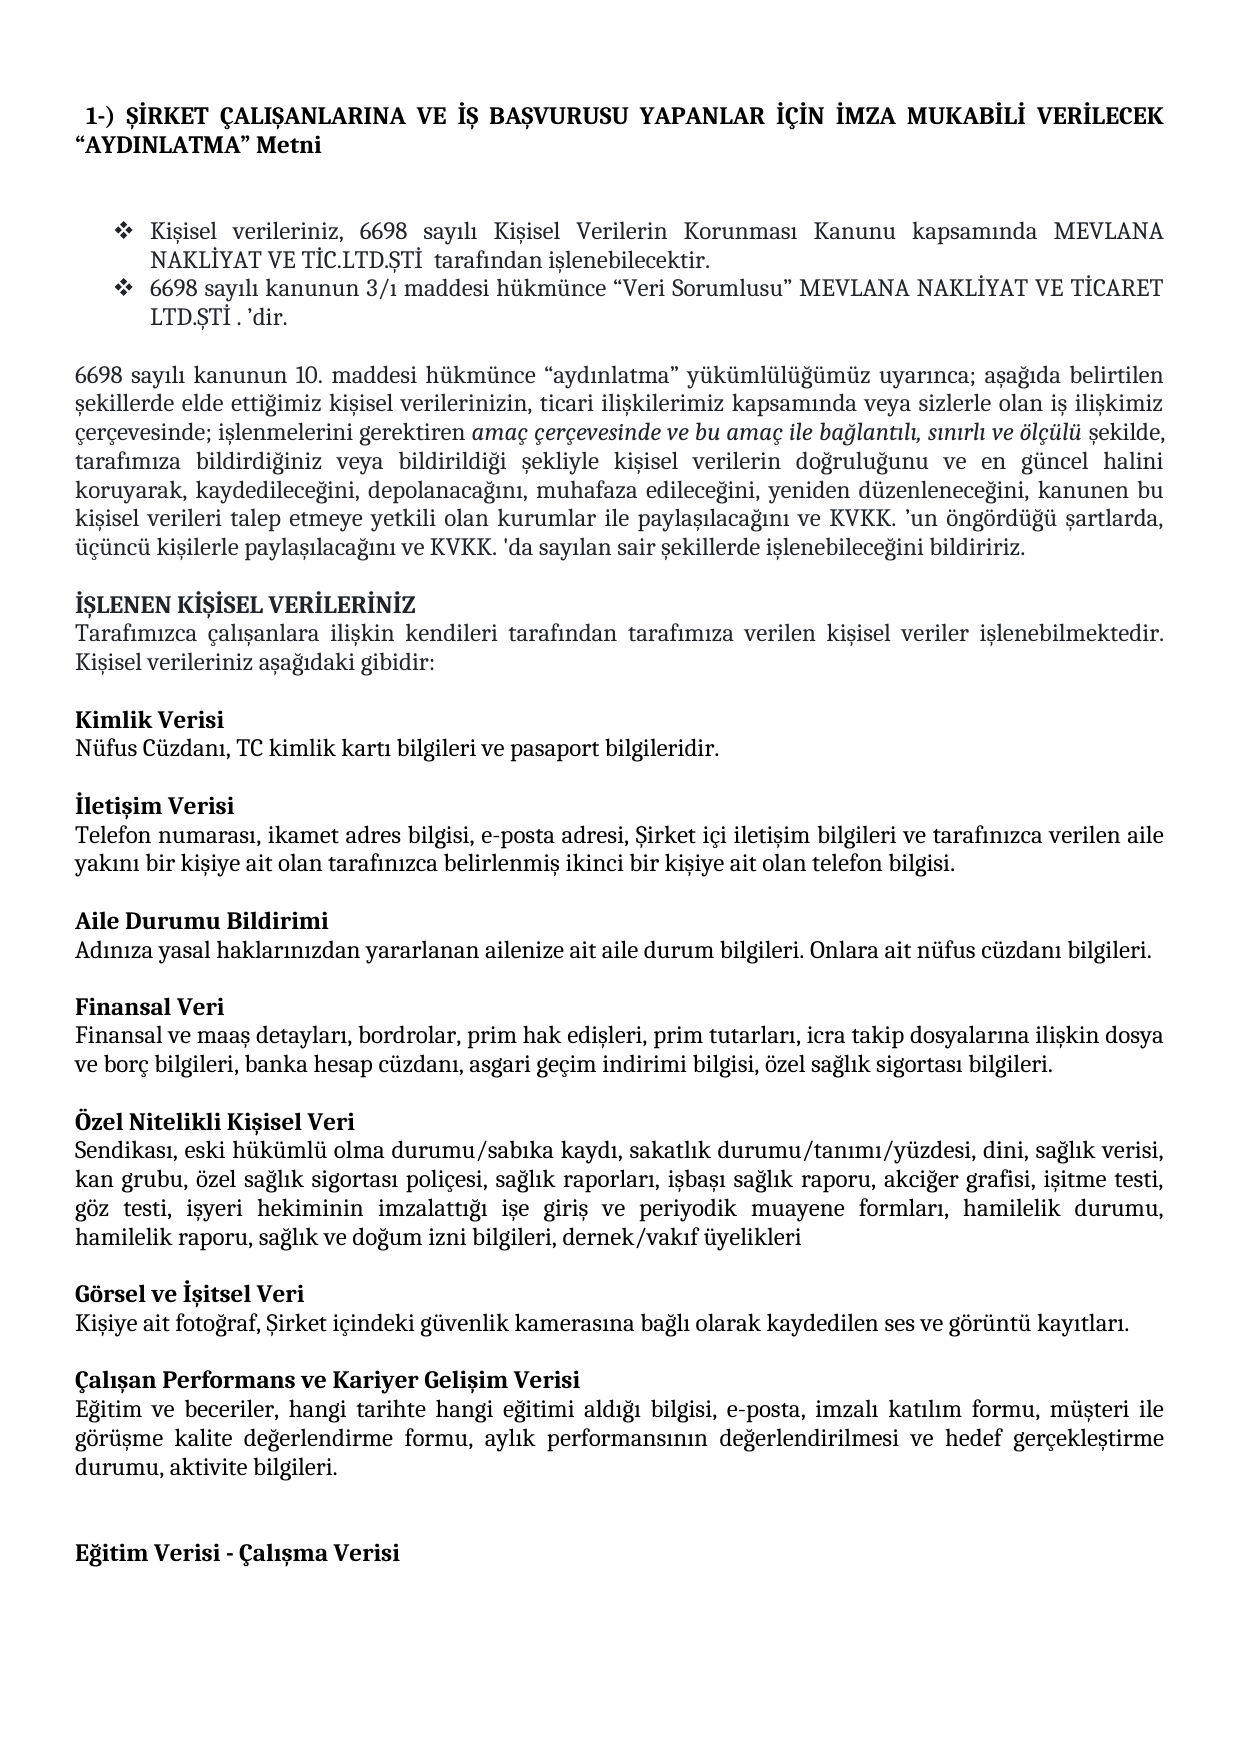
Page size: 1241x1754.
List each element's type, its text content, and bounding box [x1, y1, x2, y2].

text Eğitim ve beceriler, hangi tarihte hangi eğitimi aldığı bilgisi, e-posta, imzalı katılım formu, müşteri ile görüşme kalite değerlendirme formu, aylık performansının değerlendirilmesi ve hedef gerçekleştirme durumu, aktivite bilgileri. [75, 1395, 1165, 1481]
text Sendikası, eski hükümlü olma durumu/sabıka kaydı, sakatlık durumu/tanımı/yüzdesi, dini, sağlık verisi, kan grubu, özel sağlık sigortası poliçesi, sağlık raporları, işbaşı sağlık raporu, akciğer grafisi, işitme testi, göz testi, işyeri hekiminin imzalattığı işe giriş ve periyodik muayene formları, hamilelik durumu, hamilelik raporu, sağlık ve doğum izni bilgileri, dernek/vakıf üyelikleri [75, 1136, 1165, 1251]
text Aile Durumu Bildirimi [75, 907, 1165, 936]
text Nüfus Cüzdanı, TC kimlik kartı bilgileri ve pasaport bilgileridir. [75, 734, 1165, 763]
text Adınıza yasal haklarınızdan yararlanan ailenize ait aile durum bilgileri. Onlara ait nüfus cüzdanı bilgileri. [75, 936, 1165, 964]
text Tarafımızca çalışanlara ilişkin kendileri tarafından tarafımıza verilen kişisel veriler işlenebilmektedir. Kişisel verileriniz aşağıdaki gibidir: [75, 619, 1165, 677]
text Özel Nitelikli Kişisel Veri [75, 1107, 1165, 1136]
list 6698 sayılı kanunun 3/ı maddesi hükmünce “Veri Sorumlusu” MEVLANA NAKLİYAT VE TİCARET LTD.ŞTİ . ’dir. [112, 274, 1165, 332]
text Kişiye ait fotoğraf, Şirket içindeki güvenlik kamerasına bağlı olarak kaydedilen ses ve görüntü kayıtları. [75, 1309, 1165, 1337]
text Kimlik Verisi [75, 706, 1165, 734]
text Çalışan Performans ve Kariyer Gelişim Verisi [75, 1366, 1165, 1395]
text Görsel ve İşitsel Veri [75, 1280, 1165, 1309]
text 1-) ŞİRKET ÇALIŞANLARINA VE İŞ BAŞVURUSU YAPANLAR İÇİN İMZA MUKABİLİ VERİLECEK “AYDINLATMA” Metni [75, 102, 1165, 159]
text Finansal Veri [75, 992, 1165, 1021]
text 6698 sayılı kanunun 10. maddesi hükmünce “aydınlatma” yükümlülüğümüz uyarınca; aşağıda belirtilen şekillerde elde ettiğimiz kişisel verilerinizin, ticari ilişkilerimiz kapsamında veya sizlerle olan iş ilişkimiz çerçevesinde; işlenmelerini gerektiren amaç çerçevesinde ve bu amaç ile bağlantılı, sınırlı ve ölçülü şekilde, tarafımıza bildirdiğiniz veya bildirildiği şekliyle kişisel verilerin doğruluğunu ve en güncel halini koruyarak, kaydedileceğini, depolanacağını, muhafaza edileceğini, yeniden düzenleneceğini, kanunen bu kişisel verileri talep etmeye yetkili olan kurumlar ile paylaşılacağını ve KVKK. ’un öngördüğü şartlarda, üçüncü kişilerle paylaşılacağını ve KVKK. 'da sayılan sair şekillerde işlenebileceğini bildiririz. [75, 361, 1165, 562]
text Telefon numarası, ikamet adres bilgisi, e-posta adresi, Şirket içi iletişim bilgileri ve tarafınızca verilen aile yakını bir kişiye ait olan tarafınızca belirlenmiş ikinci bir kişiye ait olan telefon bilgisi. [75, 821, 1165, 878]
list Kişisel verileriniz, 6698 sayılı Kişisel Verilerin Korunması Kanunu kapsamında MEVLANA NAKLİYAT VE TİC.LTD.ŞTİ tarafından işlenebilecektir. [112, 217, 1165, 274]
text Eğitim Verisi - Çalışma Verisi [75, 1539, 1165, 1567]
text Finansal ve maaş detayları, bordrolar, prim hak edişleri, prim tutarları, icra takip dosyalarına ilişkin dosya ve borç bilgileri, banka hesap cüzdanı, asgari geçim indirimi bilgisi, özel sağlık sigortası bilgileri. [75, 1021, 1165, 1079]
text İletişim Verisi [75, 792, 1165, 821]
text İŞLENEN KİŞİSEL VERİLERİNİZ [75, 591, 1165, 619]
